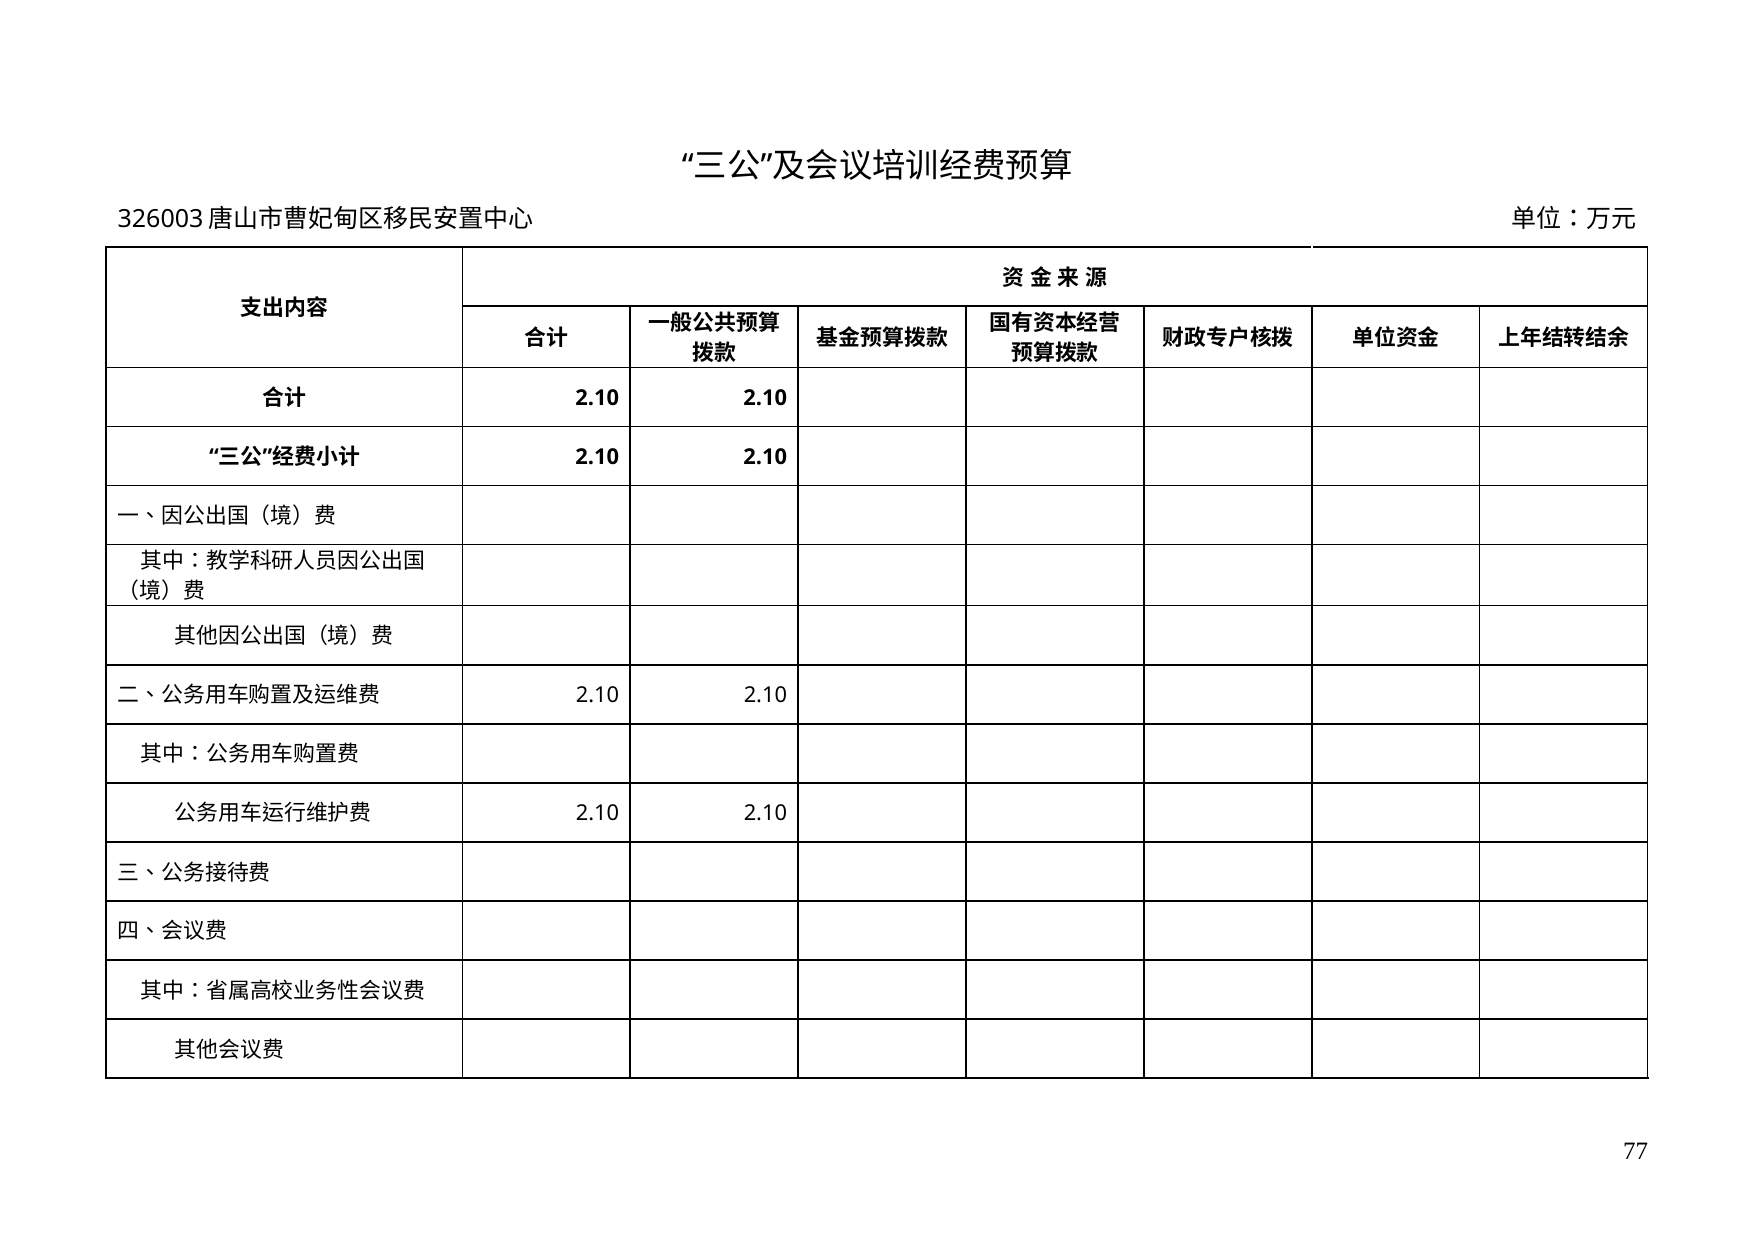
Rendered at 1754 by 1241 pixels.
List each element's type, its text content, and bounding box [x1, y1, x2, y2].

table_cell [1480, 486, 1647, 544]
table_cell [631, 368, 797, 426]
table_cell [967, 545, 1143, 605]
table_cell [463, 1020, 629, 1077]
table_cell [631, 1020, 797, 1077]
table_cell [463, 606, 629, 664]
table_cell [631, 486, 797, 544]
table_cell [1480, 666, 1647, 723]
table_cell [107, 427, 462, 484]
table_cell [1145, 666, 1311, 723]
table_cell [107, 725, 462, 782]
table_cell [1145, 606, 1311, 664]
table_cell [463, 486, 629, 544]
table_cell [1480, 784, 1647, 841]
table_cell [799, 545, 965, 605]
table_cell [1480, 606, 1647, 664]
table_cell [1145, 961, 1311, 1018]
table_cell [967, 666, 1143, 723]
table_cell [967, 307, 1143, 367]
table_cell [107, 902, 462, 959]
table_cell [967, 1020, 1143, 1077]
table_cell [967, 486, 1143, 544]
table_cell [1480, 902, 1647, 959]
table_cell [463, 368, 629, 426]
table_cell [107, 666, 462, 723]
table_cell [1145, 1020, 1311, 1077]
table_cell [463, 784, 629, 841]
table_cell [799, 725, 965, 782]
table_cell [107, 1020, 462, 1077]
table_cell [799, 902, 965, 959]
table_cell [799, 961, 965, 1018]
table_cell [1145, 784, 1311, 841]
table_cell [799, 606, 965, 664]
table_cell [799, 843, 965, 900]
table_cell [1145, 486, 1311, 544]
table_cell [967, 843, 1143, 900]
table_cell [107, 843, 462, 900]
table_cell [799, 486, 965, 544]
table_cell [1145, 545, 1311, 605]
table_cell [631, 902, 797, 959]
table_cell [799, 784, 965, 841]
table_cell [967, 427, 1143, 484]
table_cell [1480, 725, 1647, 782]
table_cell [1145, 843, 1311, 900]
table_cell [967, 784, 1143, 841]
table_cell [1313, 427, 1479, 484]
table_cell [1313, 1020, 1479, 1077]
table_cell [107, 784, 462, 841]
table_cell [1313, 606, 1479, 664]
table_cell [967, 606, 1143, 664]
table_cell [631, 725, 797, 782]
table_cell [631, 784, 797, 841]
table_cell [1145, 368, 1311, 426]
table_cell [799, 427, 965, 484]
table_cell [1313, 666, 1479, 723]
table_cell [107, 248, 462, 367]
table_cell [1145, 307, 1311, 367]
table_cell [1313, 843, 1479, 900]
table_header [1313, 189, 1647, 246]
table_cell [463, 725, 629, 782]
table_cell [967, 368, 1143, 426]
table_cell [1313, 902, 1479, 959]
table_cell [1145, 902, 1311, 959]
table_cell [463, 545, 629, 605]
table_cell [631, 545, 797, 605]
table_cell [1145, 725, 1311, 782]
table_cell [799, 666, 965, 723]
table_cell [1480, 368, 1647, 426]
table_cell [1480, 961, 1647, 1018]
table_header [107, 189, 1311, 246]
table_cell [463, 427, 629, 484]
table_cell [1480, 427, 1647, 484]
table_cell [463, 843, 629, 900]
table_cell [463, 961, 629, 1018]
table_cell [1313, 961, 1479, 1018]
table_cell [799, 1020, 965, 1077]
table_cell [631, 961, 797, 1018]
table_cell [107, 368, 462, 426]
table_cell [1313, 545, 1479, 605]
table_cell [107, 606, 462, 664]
text “三公”及会议培训经费预算 [106, 142, 1648, 187]
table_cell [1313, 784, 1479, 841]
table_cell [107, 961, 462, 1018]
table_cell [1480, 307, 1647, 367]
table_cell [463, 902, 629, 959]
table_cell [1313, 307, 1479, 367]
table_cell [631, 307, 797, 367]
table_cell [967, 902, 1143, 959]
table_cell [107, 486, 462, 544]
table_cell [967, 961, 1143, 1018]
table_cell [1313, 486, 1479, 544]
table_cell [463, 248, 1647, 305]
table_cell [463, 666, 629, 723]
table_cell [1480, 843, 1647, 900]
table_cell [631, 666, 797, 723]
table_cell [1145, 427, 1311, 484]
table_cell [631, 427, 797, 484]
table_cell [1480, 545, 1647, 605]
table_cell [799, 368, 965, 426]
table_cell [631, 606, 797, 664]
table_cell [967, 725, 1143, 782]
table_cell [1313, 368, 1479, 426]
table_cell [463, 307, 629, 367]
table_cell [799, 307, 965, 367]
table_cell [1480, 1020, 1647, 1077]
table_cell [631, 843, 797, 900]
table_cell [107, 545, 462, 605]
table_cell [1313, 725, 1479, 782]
